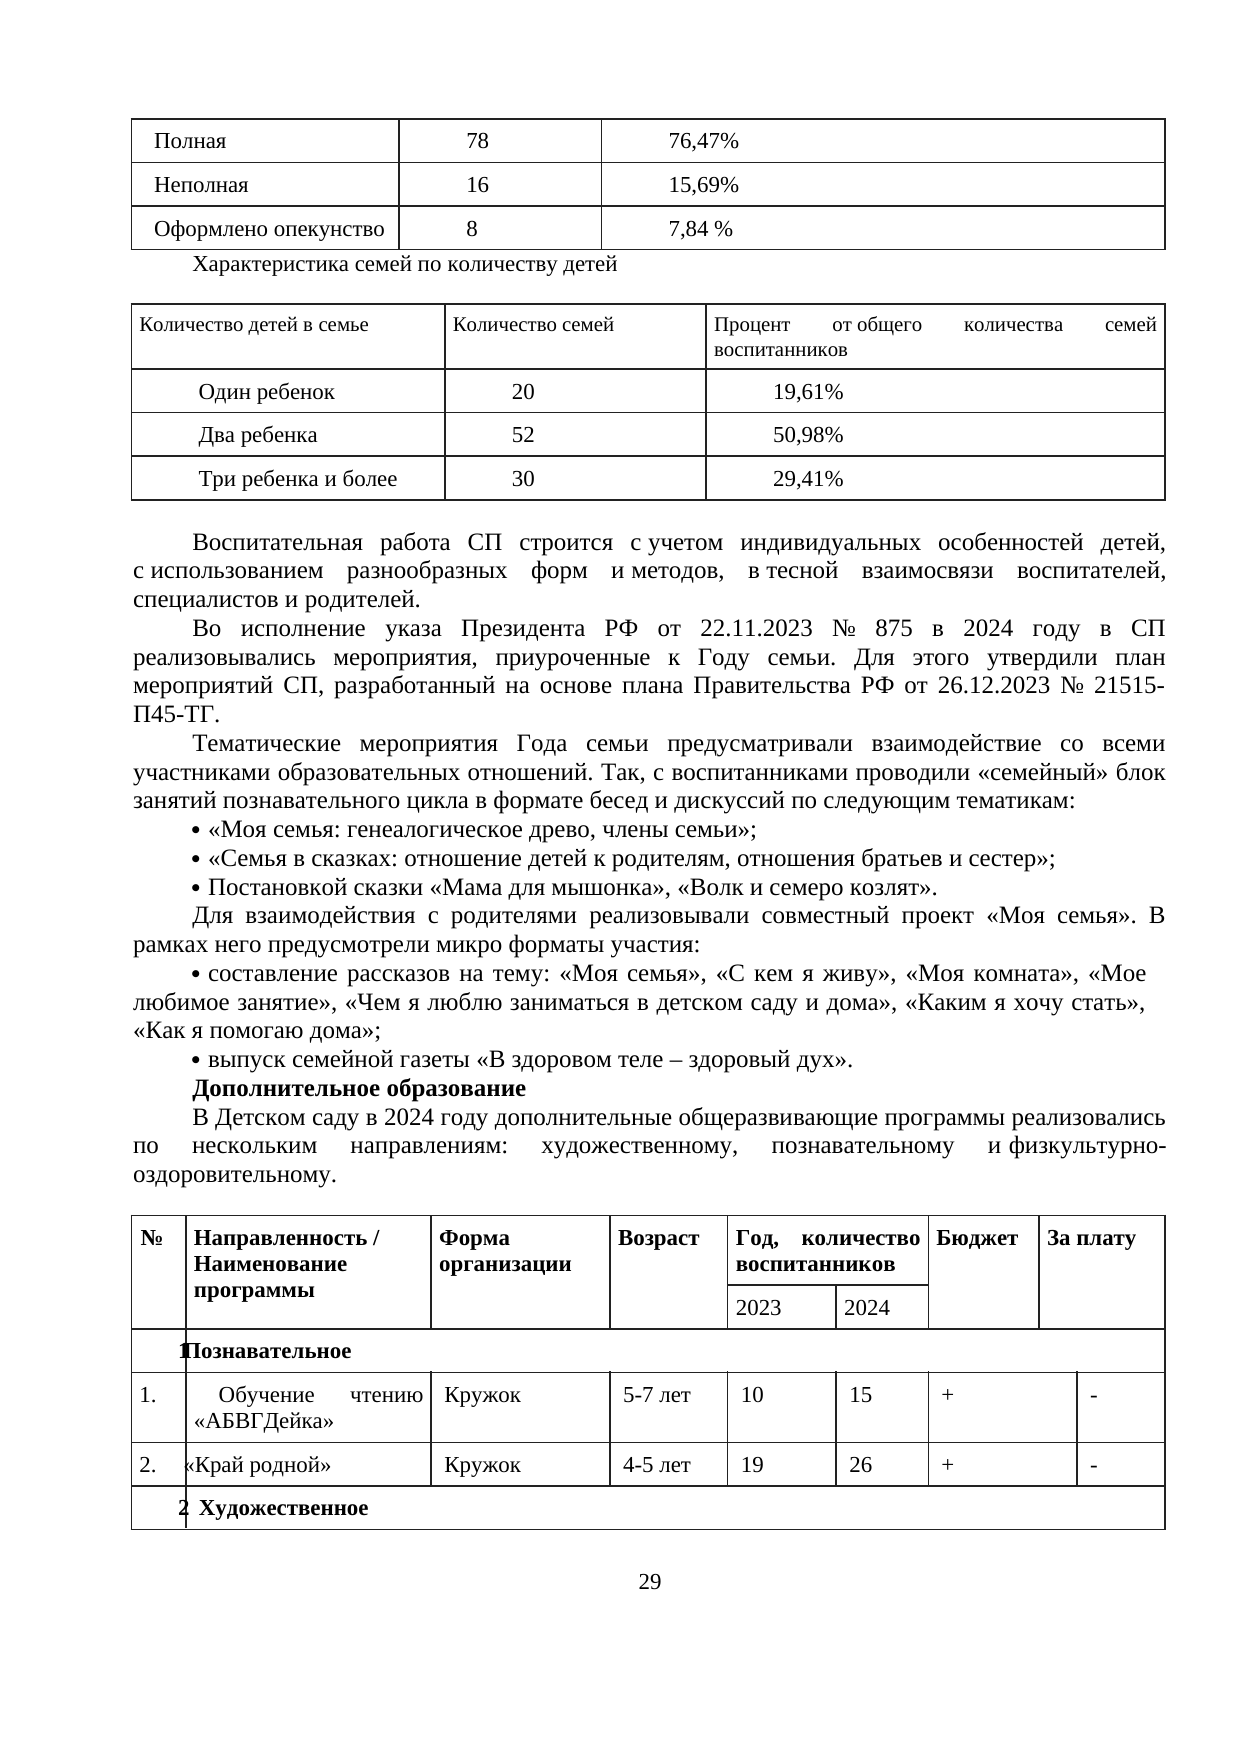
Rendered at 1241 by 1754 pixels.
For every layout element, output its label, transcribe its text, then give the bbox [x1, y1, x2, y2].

table_cell 7,84 % [602, 207, 1164, 249]
table_cell 8 [400, 207, 601, 249]
table_cell Обучение чтению «АБВГДейка» [187, 1373, 430, 1441]
table_cell 2024 [837, 1286, 928, 1328]
table_cell - [1078, 1443, 1164, 1485]
table_cell 15 [837, 1373, 928, 1441]
table_cell 1. [132, 1373, 185, 1441]
list «Моя семья: генеалогическое древо, члены семьи»; [133, 814, 1148, 843]
text Воспитательная работа СП строится с учетом индивидуальных особенностей детей, с использованием разнообразных форм и методов, в тесной взаимосвязи воспитателей, специалистов и родителей. [133, 527, 1166, 613]
table_cell Один ребенок [132, 370, 444, 412]
table_cell Три ребенка и более [132, 457, 444, 499]
table_cell 78 [400, 120, 601, 162]
table_cell 4-5 лет [611, 1443, 727, 1485]
list «Семья в сказках: отношение детей к родителям, отношения братьев и сестер»; [133, 843, 1148, 872]
table_cell Художественное [187, 1487, 1164, 1528]
table_cell 52 [446, 413, 705, 455]
text Характеристика семей по количеству детей [133, 250, 1166, 277]
table_header Количество семей [446, 305, 705, 368]
table_cell «Край родной» [187, 1443, 430, 1485]
table_cell + [929, 1443, 1076, 1485]
table_header Процент от общего количества семей воспитанников [707, 305, 1164, 368]
list выпуск семейной газеты «В здоровом теле – здоровый дух». [133, 1044, 1148, 1073]
table_cell 20 [446, 370, 705, 412]
table_cell Познавательное [187, 1330, 1164, 1371]
table_header Направленность / Наименование программы [187, 1216, 430, 1328]
list составление рассказов на тему: «Моя семья», «С кем я живу», «Моя комната», «Мое любимое занятие», «Чем я люблю заниматься в детском саду и дома», «Каким я хочу стать», «Как я помогаю дома»; [133, 958, 1148, 1044]
table_cell 30 [446, 457, 705, 499]
text Дополнительное образование [133, 1073, 1166, 1102]
table_cell 50,98% [707, 413, 1164, 455]
table_cell 76,47% [602, 120, 1164, 162]
table_cell - [1078, 1373, 1164, 1441]
table_header Бюджет [929, 1216, 1038, 1328]
table_cell + [929, 1373, 1076, 1441]
table_cell Оформлено опекунство [132, 207, 398, 249]
table_cell 29,41% [707, 457, 1164, 499]
table_header Форма организации [432, 1216, 609, 1328]
table_cell 15,69% [602, 163, 1164, 205]
table_cell 26 [837, 1443, 928, 1485]
table_cell 19 [728, 1443, 835, 1485]
text Во исполнение указа Президента РФ от 22.11.2023 № 875 в 2024 году в СП реализовывались мероприятия, приуроченные к Году семьи. Для этого утвердили план мероприятий СП, разработанный на основе плана Правительства РФ от 26.12.2023 № 21515-П45-ТГ. [133, 613, 1166, 728]
table_cell Кружок [432, 1443, 609, 1485]
text В Детском саду в 2024 году дополнительные общеразвивающие программы реализовались по нескольким направлениям: художественному, познавательному и физкультурно-оздоровительному. [133, 1102, 1166, 1188]
table_header Год, количество воспитанников [728, 1216, 928, 1284]
table_cell 1 [132, 1330, 185, 1371]
table_cell Неполная [132, 163, 398, 205]
table_cell 19,61% [707, 370, 1164, 412]
table_header Возраст [611, 1216, 727, 1328]
table_cell 5-7 лет [611, 1373, 727, 1441]
table_header № [132, 1216, 185, 1328]
text Тематические мероприятия Года семьи предусматривали взаимодействие со всеми участниками образовательных отношений. Так, с воспитанниками проводили «семейный» блок занятий познавательного цикла в формате бесед и дискуссий по следующим тематикам: [133, 728, 1166, 814]
text Для взаимодействия с родителями реализовывали совместный проект «Моя семья». В рамках него предусмотрели микро форматы участия: [133, 901, 1166, 958]
table_cell 16 [400, 163, 601, 205]
table_cell 10 [728, 1373, 835, 1441]
table_cell 2023 [728, 1286, 835, 1328]
table_cell Два ребенка [132, 413, 444, 455]
table_cell Полная [132, 120, 398, 162]
table_cell 2. [132, 1443, 185, 1485]
table_cell 2 [132, 1487, 185, 1528]
table_cell Кружок [432, 1373, 609, 1441]
list Постановкой сказки «Мама для мышонка», «Волк и семеро козлят». [133, 872, 1148, 901]
table_header За плату [1040, 1216, 1164, 1328]
table_header Количество детей в семье [132, 305, 444, 368]
